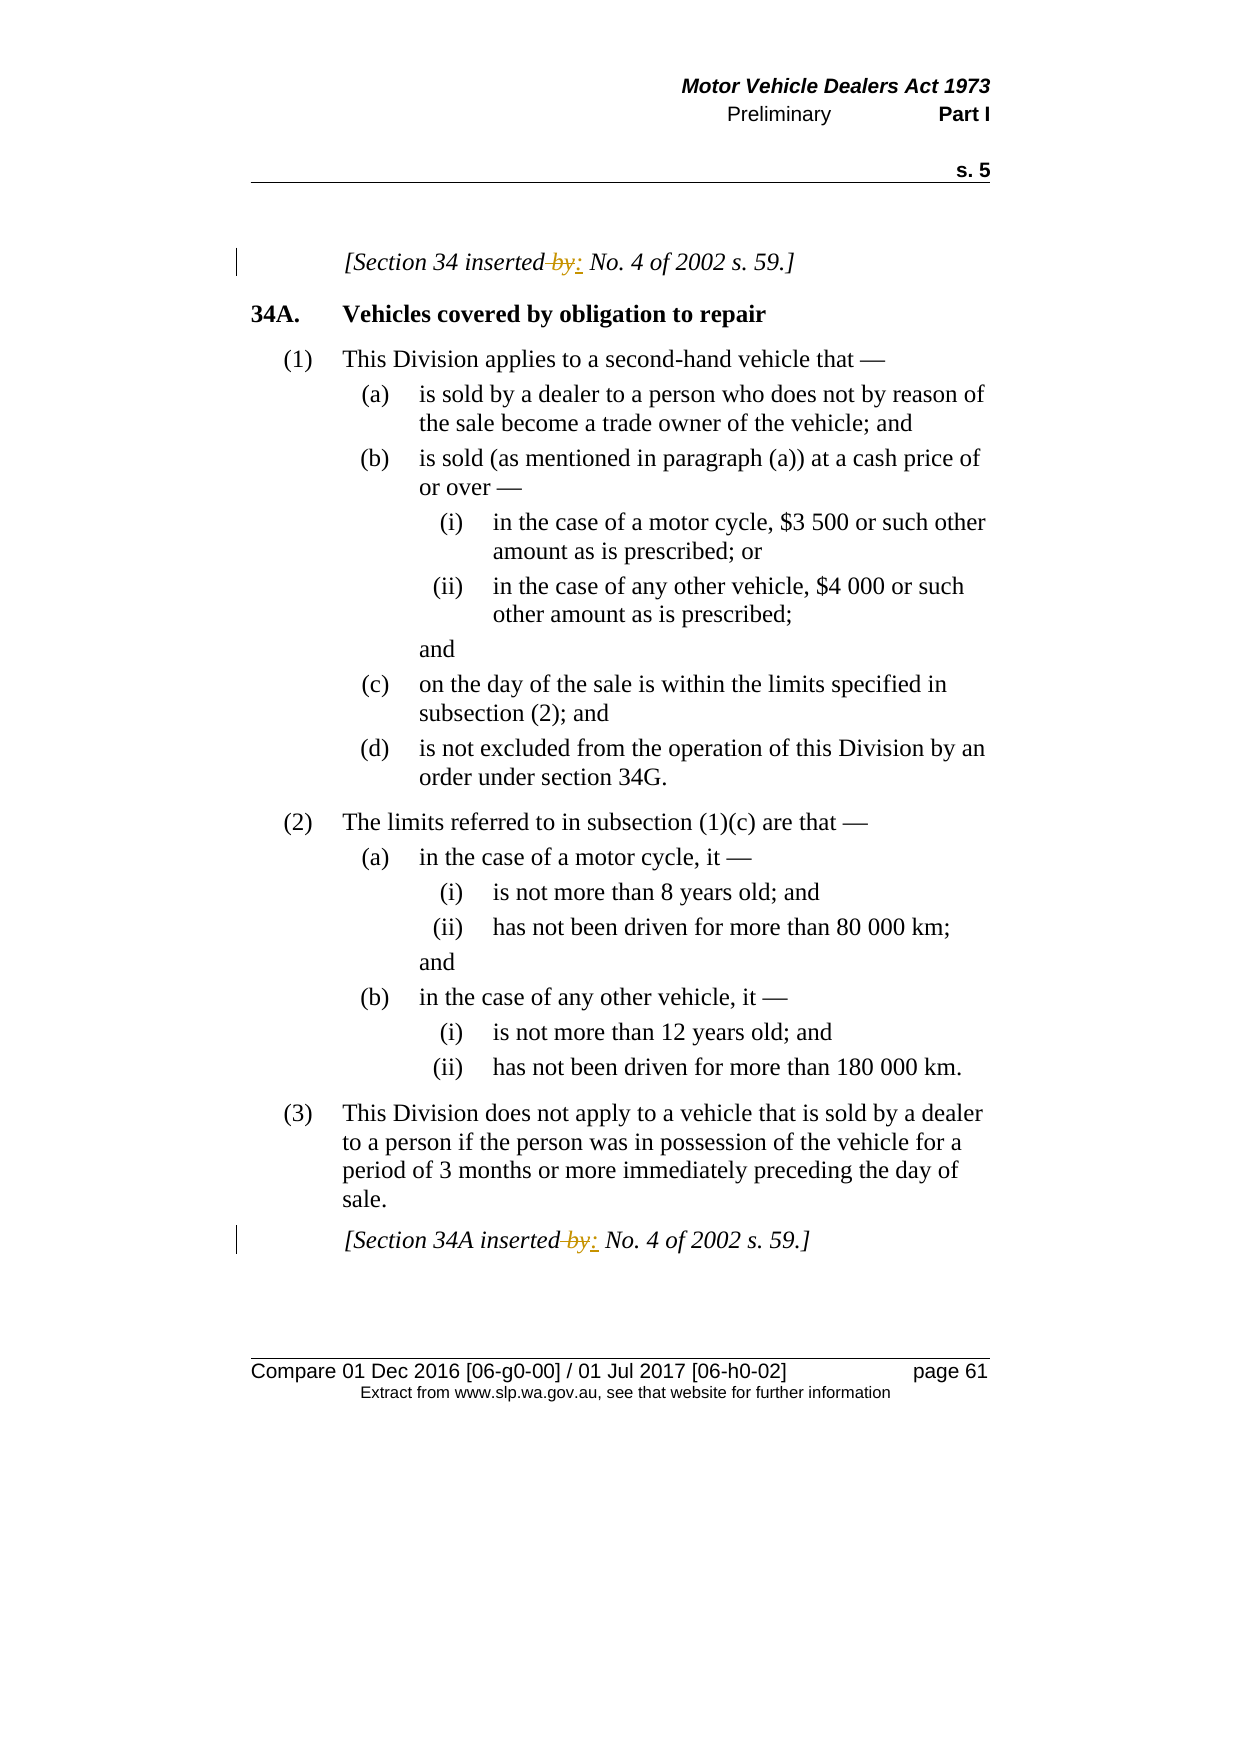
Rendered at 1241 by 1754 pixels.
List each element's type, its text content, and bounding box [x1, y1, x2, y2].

text (d) is not excluded from the operation of this Division by an order under section 34G. [251, 733, 990, 791]
text (ii) has not been driven for more than 180 000 km. [251, 1052, 990, 1081]
text (b) is sold (as mentioned in paragraph (a)) at a cash price of or over — [251, 443, 990, 501]
text (i) is not more than 8 years old; and [251, 877, 990, 906]
subtitle 34A. Vehicles covered by obligation to repair [251, 299, 990, 328]
text and [251, 947, 990, 976]
text (i) is not more than 12 years old; and [251, 1017, 990, 1046]
text and [251, 634, 990, 663]
text [Section 34 inserted No. 4 of 2002 s. 59.] [251, 247, 990, 276]
text (1) This Division applies to a second-hand vehicle that — [251, 344, 990, 373]
text (ii) in the case of any other vehicle, $4 000 or such other amount as is prescribed; [251, 571, 990, 628]
text (ii) has not been driven for more than 80 000 km; [251, 912, 990, 941]
text (2) The limits referred to in subsection (1)(c) are that — [251, 807, 990, 836]
text (a) in the case of a motor cycle, it — [251, 842, 990, 871]
text (3) This Division does not apply to a vehicle that is sold by a dealer to a person if the person was in possession of the vehicle for a period of 3 months or more immediately preceding the day of sale. [251, 1098, 990, 1213]
text (b) in the case of any other vehicle, it — [251, 982, 990, 1011]
text (a) is sold by a dealer to a person who does not by reason of the sale become a trade owner of the vehicle; and [251, 379, 990, 437]
text (c) on the day of the sale is within the limits specified in subsection (2); and [251, 669, 990, 727]
text [Section 34A inserted No. 4 of 2002 s. 59.] [251, 1225, 990, 1254]
text (i) in the case of a motor cycle, $3 500 or such other amount as is prescribed; or [251, 507, 990, 564]
